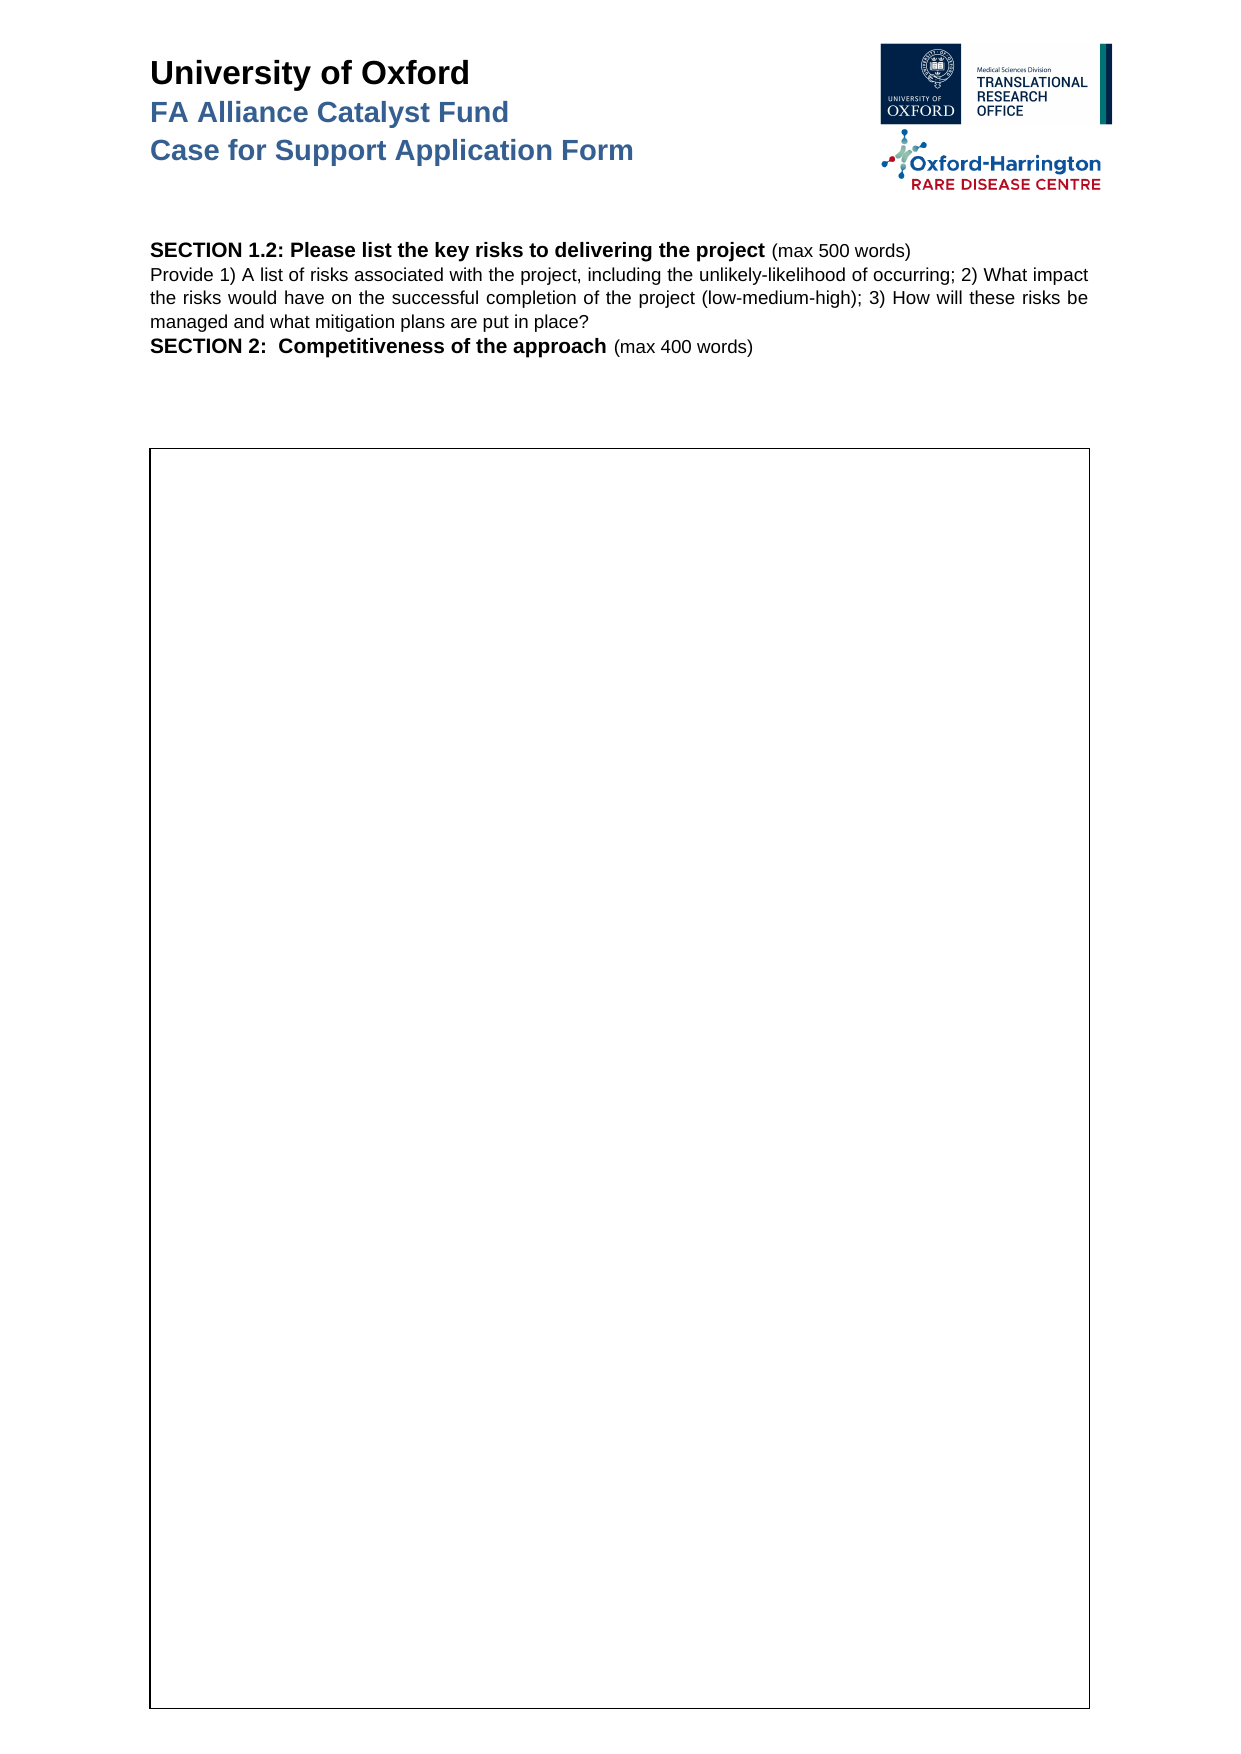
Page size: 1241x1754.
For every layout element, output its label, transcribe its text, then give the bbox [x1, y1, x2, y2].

text SECTION 1.2: Please list the key risks to delivering the project (max 500 words) [150, 238, 1090, 262]
text Provide 1) A list of risks associated with the project, including the unlikely-likelihood of occurring; 2) What impact the risks would have on the successful completion of the project (low-medium-high); 3) How will these risks be managed and what mitigation plans are put in place? [150, 264, 1090, 332]
text SECTION 2: Competitiveness of the approach (max 400 words) [150, 334, 1090, 358]
picture [870, 43, 1113, 200]
